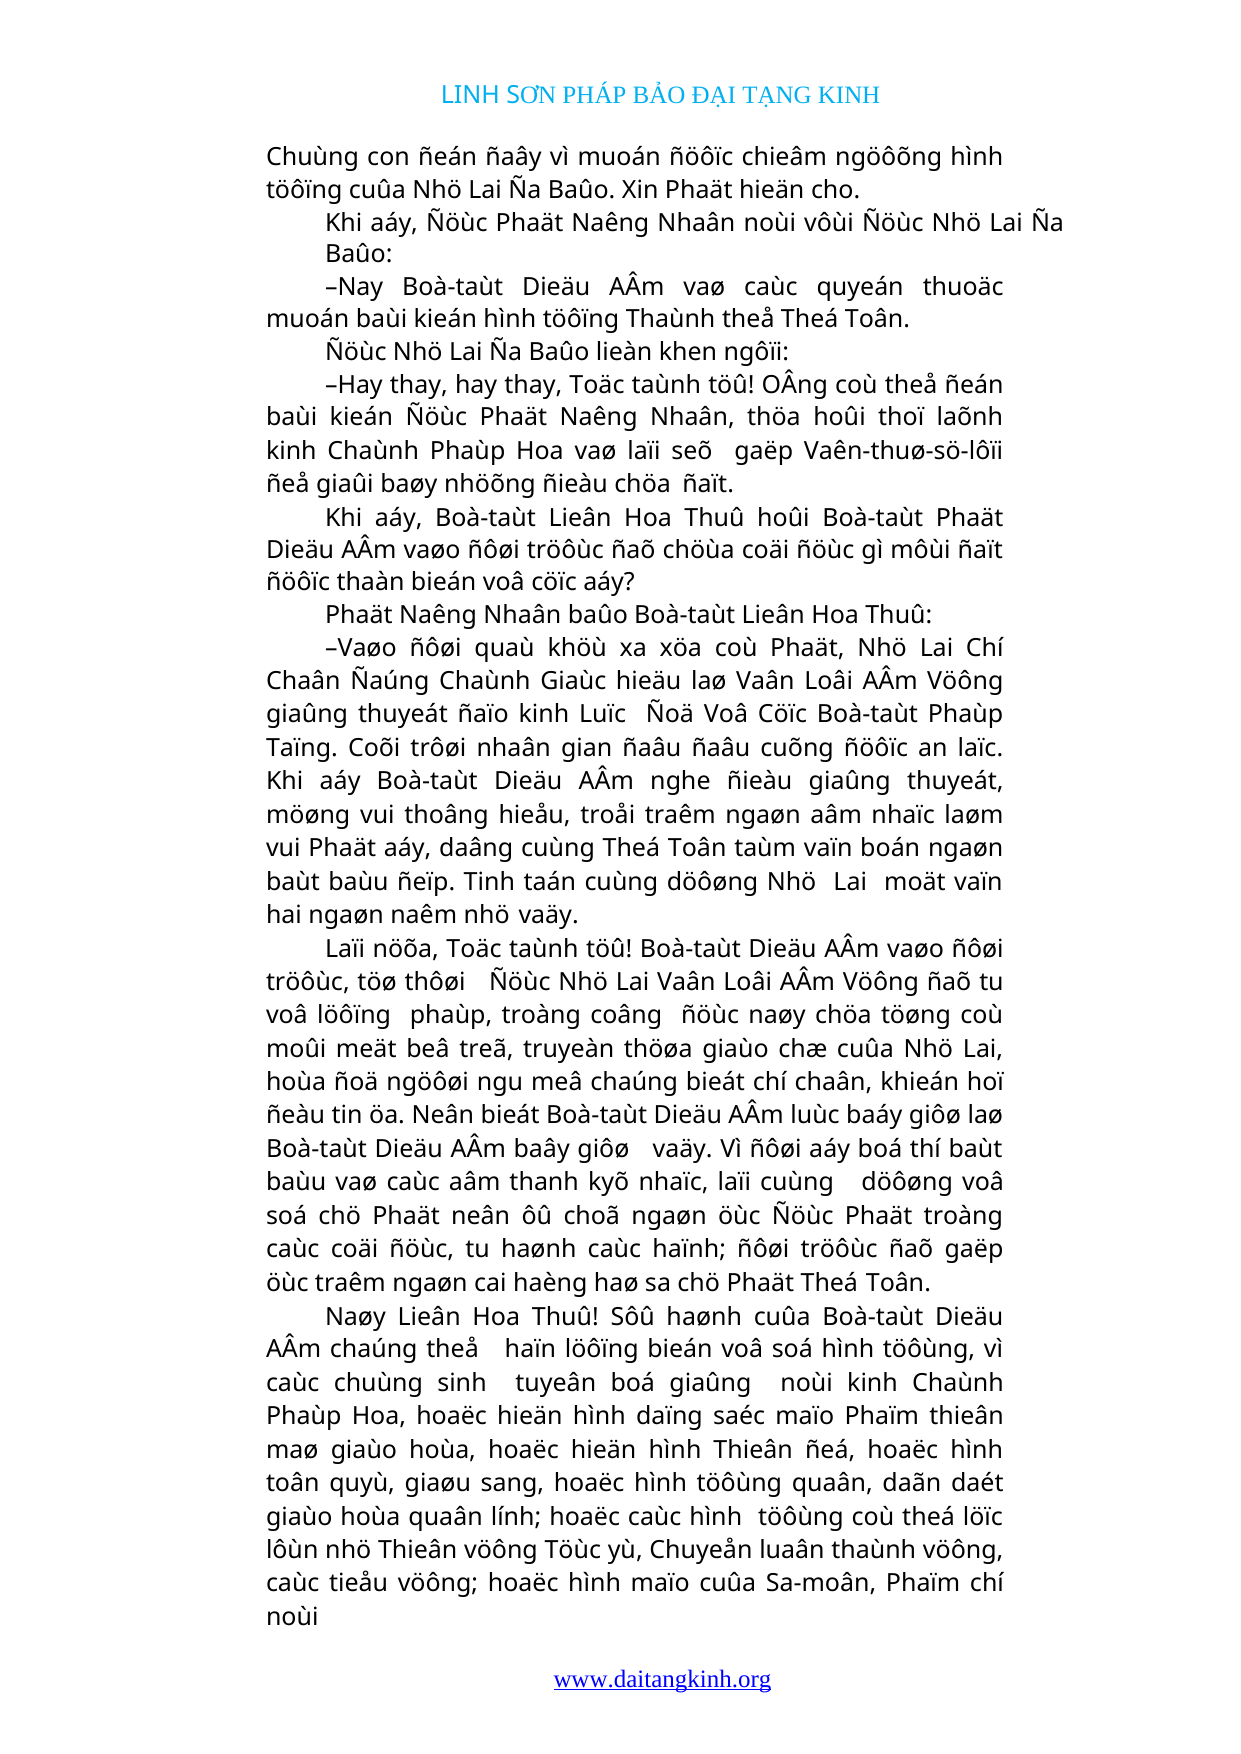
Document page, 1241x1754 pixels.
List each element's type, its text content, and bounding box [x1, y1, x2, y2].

text Khi aáy, Ñöùc Phaät Naêng Nhaân noùi vôùi Ñöùc Nhö Lai Ña Baûo: [325, 206, 1065, 269]
text –Nay Boà-taùt Dieäu AÂm vaø caùc quyeán thuoäc muoán baùi kieán hình töôïng Thaùnh theå Theá Toân. [266, 269, 1004, 334]
text Naøy Lieân Hoa Thuû! Sôû haønh cuûa Boà-taùt Dieäu AÂm chaúng theå haïn löôïng bieán voâ soá hình töôùng, vì caùc chuùng sinh tuyeân boá giaûng noùi kinh Chaùnh Phaùp Hoa, hoaëc hieän hình daïng saéc maïo Phaïm thieân maø giaùo hoùa, hoaëc hieän hình Thieân ñeá, hoaëc hình toân quyù, giaøu sang, hoaëc hình töôùng quaân, daãn daét giaùo hoùa quaân lính; hoaëc caùc hình töôùng coù theá löïc lôùn nhö Thieân vöông Töùc yù, Chuyeån luaân thaùnh vöông, caùc tieåu vöông; hoaëc hình maïo cuûa Sa-moân, Phaïm chí noùi [266, 1298, 1004, 1633]
text Phaät Naêng Nhaân baûo Boà-taùt Lieân Hoa Thuû: [325, 598, 1065, 630]
text Chuùng con ñeán ñaây vì muoán ñöôïc chieâm ngöôõng hình töôïng cuûa Nhö Lai Ña Baûo. Xin Phaät hieän cho. [266, 139, 1004, 206]
text –Hay thay, hay thay, Toäc taùnh töû! OÂng coù theå ñeán baùi kieán Ñöùc Phaät Naêng Nhaân, thöa hoûi thoï laõnh kinh Chaùnh Phaùp Hoa vaø laïi seõ gaëp Vaên-thuø-sö-lôïi ñeå giaûi baøy nhöõng ñieàu chöa ñaït. [266, 366, 1004, 500]
text Khi aáy, Boà-taùt Lieân Hoa Thuû hoûi Boà-taùt Phaät Dieäu AÂm vaøo ñôøi tröôùc ñaõ chöùa coäi ñöùc gì môùi ñaït ñöôïc thaàn bieán voâ cöïc aáy? [266, 500, 1004, 598]
text Laïi nöõa, Toäc taùnh töû! Boà-taùt Dieäu AÂm vaøo ñôøi tröôùc, töø thôøi Ñöùc Nhö Lai Vaân Loâi AÂm Vöông ñaõ tu voâ löôïng phaùp, troàng coâng ñöùc naøy chöa töøng coù moûi meät beâ treã, truyeàn thöøa giaùo chæ cuûa Nhö Lai, hoùa ñoä ngöôøi ngu meâ chaúng bieát chí chaân, khieán hoï ñeàu tin öa. Neân bieát Boà-taùt Dieäu AÂm luùc baáy giôø laø Boà-taùt Dieäu AÂm baây giôø vaäy. Vì ñôøi aáy boá thí baùt baùu vaø caùc aâm thanh kyõ nhaïc, laïi cuùng döôøng voâ soá chö Phaät neân ôû choã ngaøn öùc Ñöùc Phaät troàng caùc coäi ñöùc, tu haønh caùc haïnh; ñôøi tröôùc ñaõ gaëp öùc traêm ngaøn cai haèng haø sa chö Phaät Theá Toân. [266, 931, 1004, 1298]
text www.daitangkinh.org [553, 1664, 1065, 1692]
text –Vaøo ñôøi quaù khöù xa xöa coù Phaät, Nhö Lai Chí Chaân Ñaúng Chaùnh Giaùc hieäu laø Vaân Loâi AÂm Vöông giaûng thuyeát ñaïo kinh Luïc Ñoä Voâ Cöïc Boà-taùt Phaùp Taïng. Coõi trôøi nhaân gian ñaâu ñaâu cuõng ñöôïc an laïc. Khi aáy Boà-taùt Dieäu AÂm nghe ñieàu giaûng thuyeát, möøng vui thoâng hieåu, troåi traêm ngaøn aâm nhaïc laøm vui Phaät aáy, daâng cuùng Theá Toân taùm vaïn boán ngaøn baùt baùu ñeïp. Tinh taán cuùng döôøng Nhö Lai moät vaïn hai ngaøn naêm nhö vaäy. [266, 630, 1004, 931]
text Ñöùc Nhö Lai Ña Baûo lieàn khen ngôïi: [325, 334, 1065, 366]
